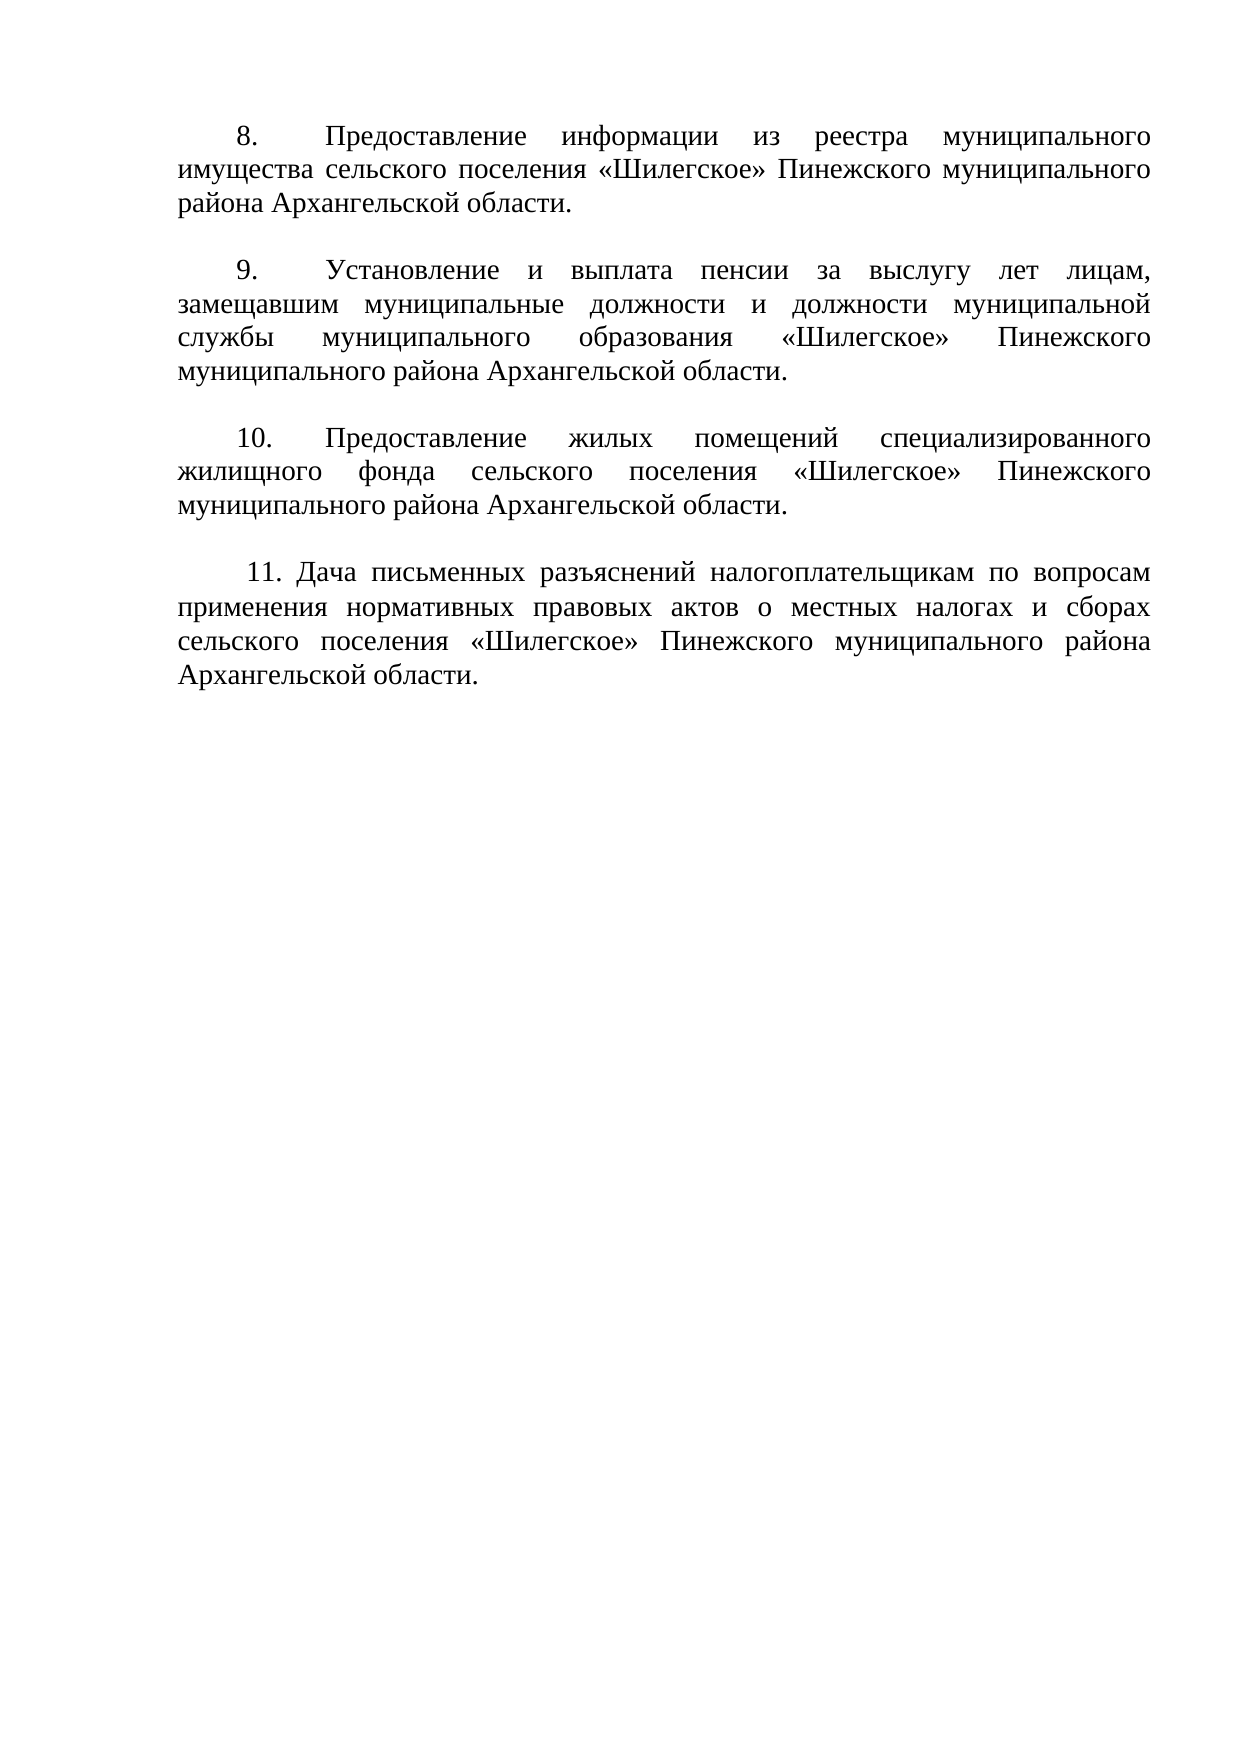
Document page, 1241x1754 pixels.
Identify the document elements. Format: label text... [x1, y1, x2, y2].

list Установление и выплата пенсии за выслугу лет лицам, замещавшим муниципальные должности и должности муниципальной службы муниципального образования «Шилегское» Пинежского муниципального района Архангельской области. [177, 252, 1152, 386]
text 11. Дача письменных разъяснений налогоплательщикам по вопросам применения нормативных правовых актов о местных налогах и сборах сельского поселения «Шилегское» Пинежского муниципального района Архангельской области. [177, 554, 1152, 690]
list Предоставление информации из реестра муниципального имущества сельского поселения «Шилегское» Пинежского муниципального района Архангельской области. [177, 118, 1152, 219]
list Предоставление жилых помещений специализированного жилищного фонда сельского поселения «Шилегское» Пинежского муниципального района Архангельской области. [177, 420, 1152, 521]
